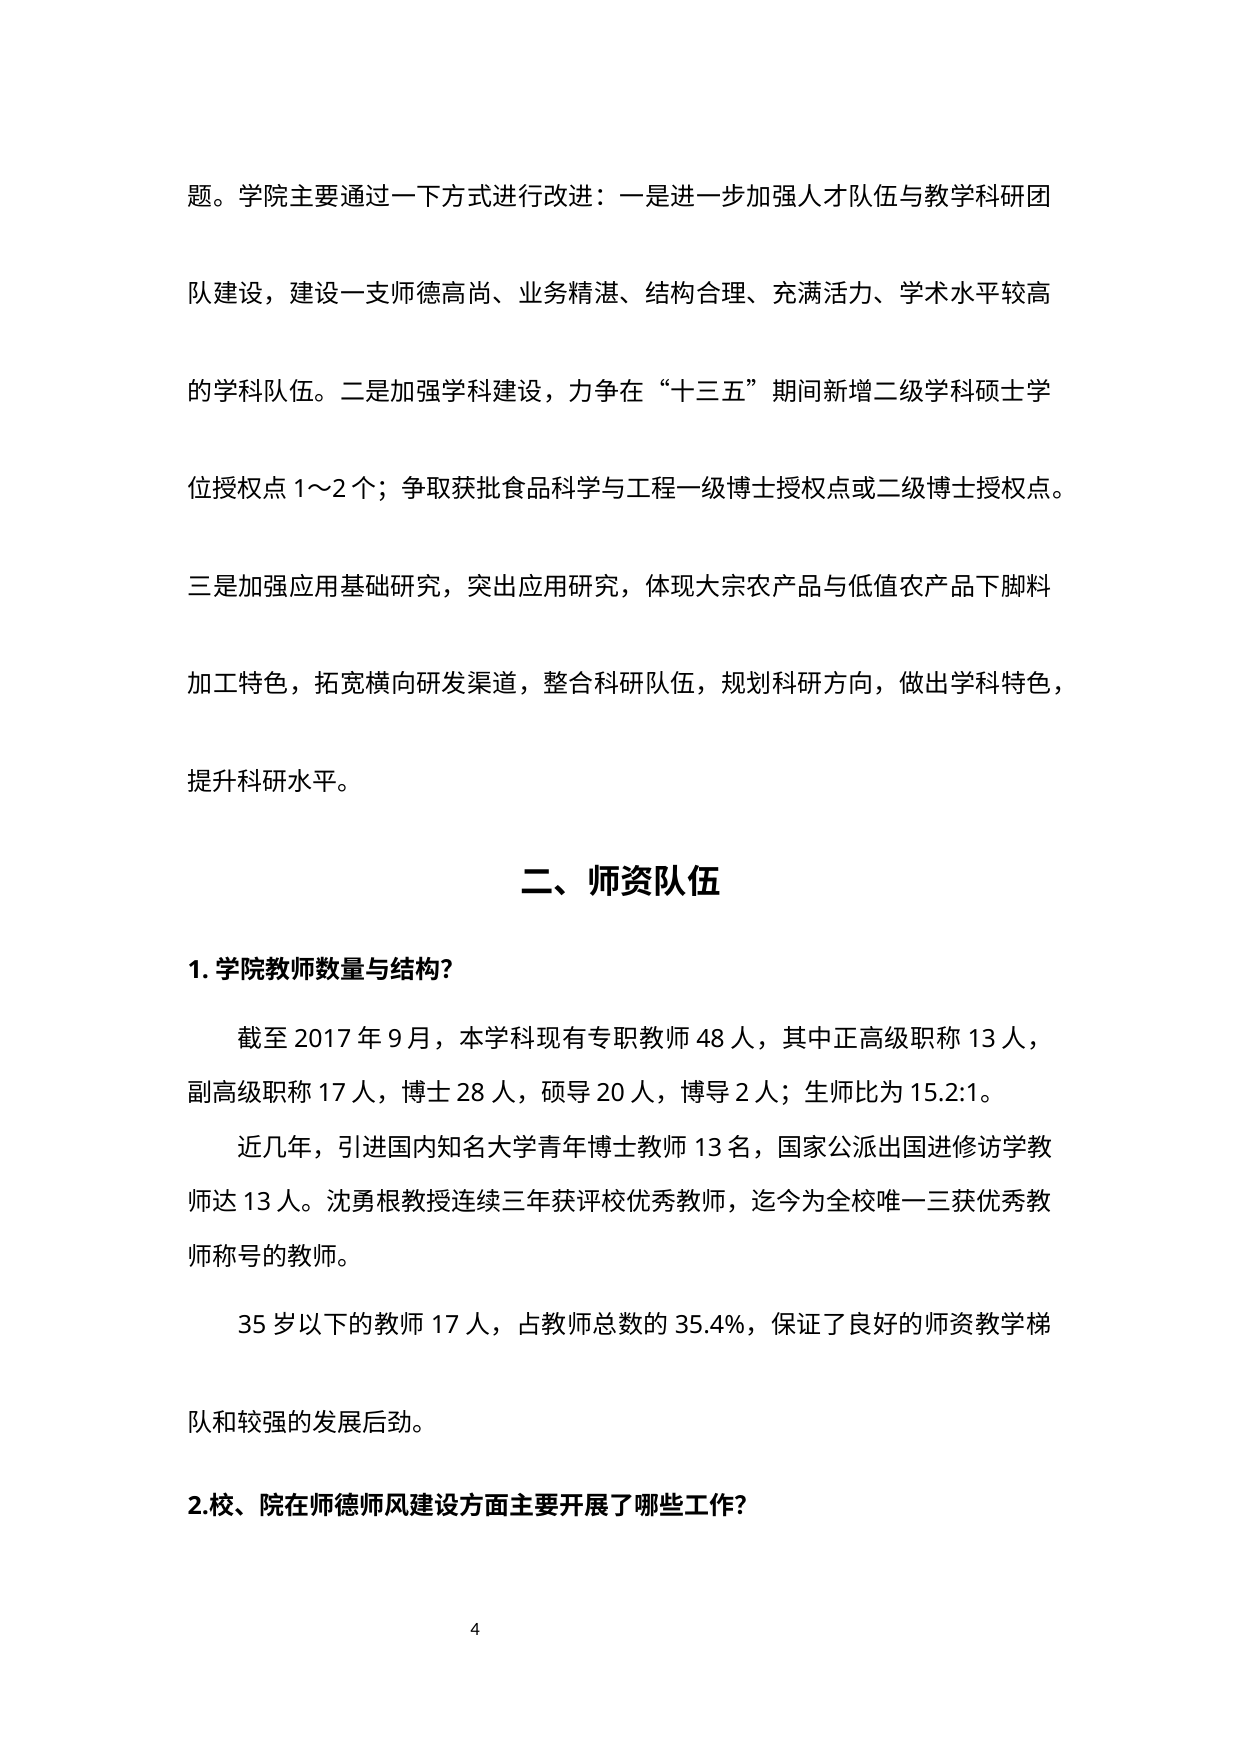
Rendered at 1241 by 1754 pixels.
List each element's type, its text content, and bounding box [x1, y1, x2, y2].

text 35岁以下的教师17人，占教师总数的35.4%，保证了良好的师资教学梯队和较强的发展后劲。 [187, 1290, 1053, 1453]
text 2.校、院在师德师风建设方面主要开展了哪些工作？ [187, 1471, 1053, 1536]
text 1. 学院教师数量与结构？ [187, 935, 1053, 1000]
text 近几年，引进国内知名大学青年博士教师13名，国家公派出国进修访学教师达13人。沈勇根教授连续三年获评校优秀教师，迄今为全校唯一三获优秀教师称号的教师。 [187, 1127, 1053, 1272]
list 师资队伍 [187, 846, 1053, 911]
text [187, 162, 1053, 812]
text 截至2017年9月，本学科现有专职教师48人，其中正高级职称13人，副高级职称17人，博士28 人，硕导20人，博导2人；生师比为15.2:1。 [187, 1018, 1053, 1109]
